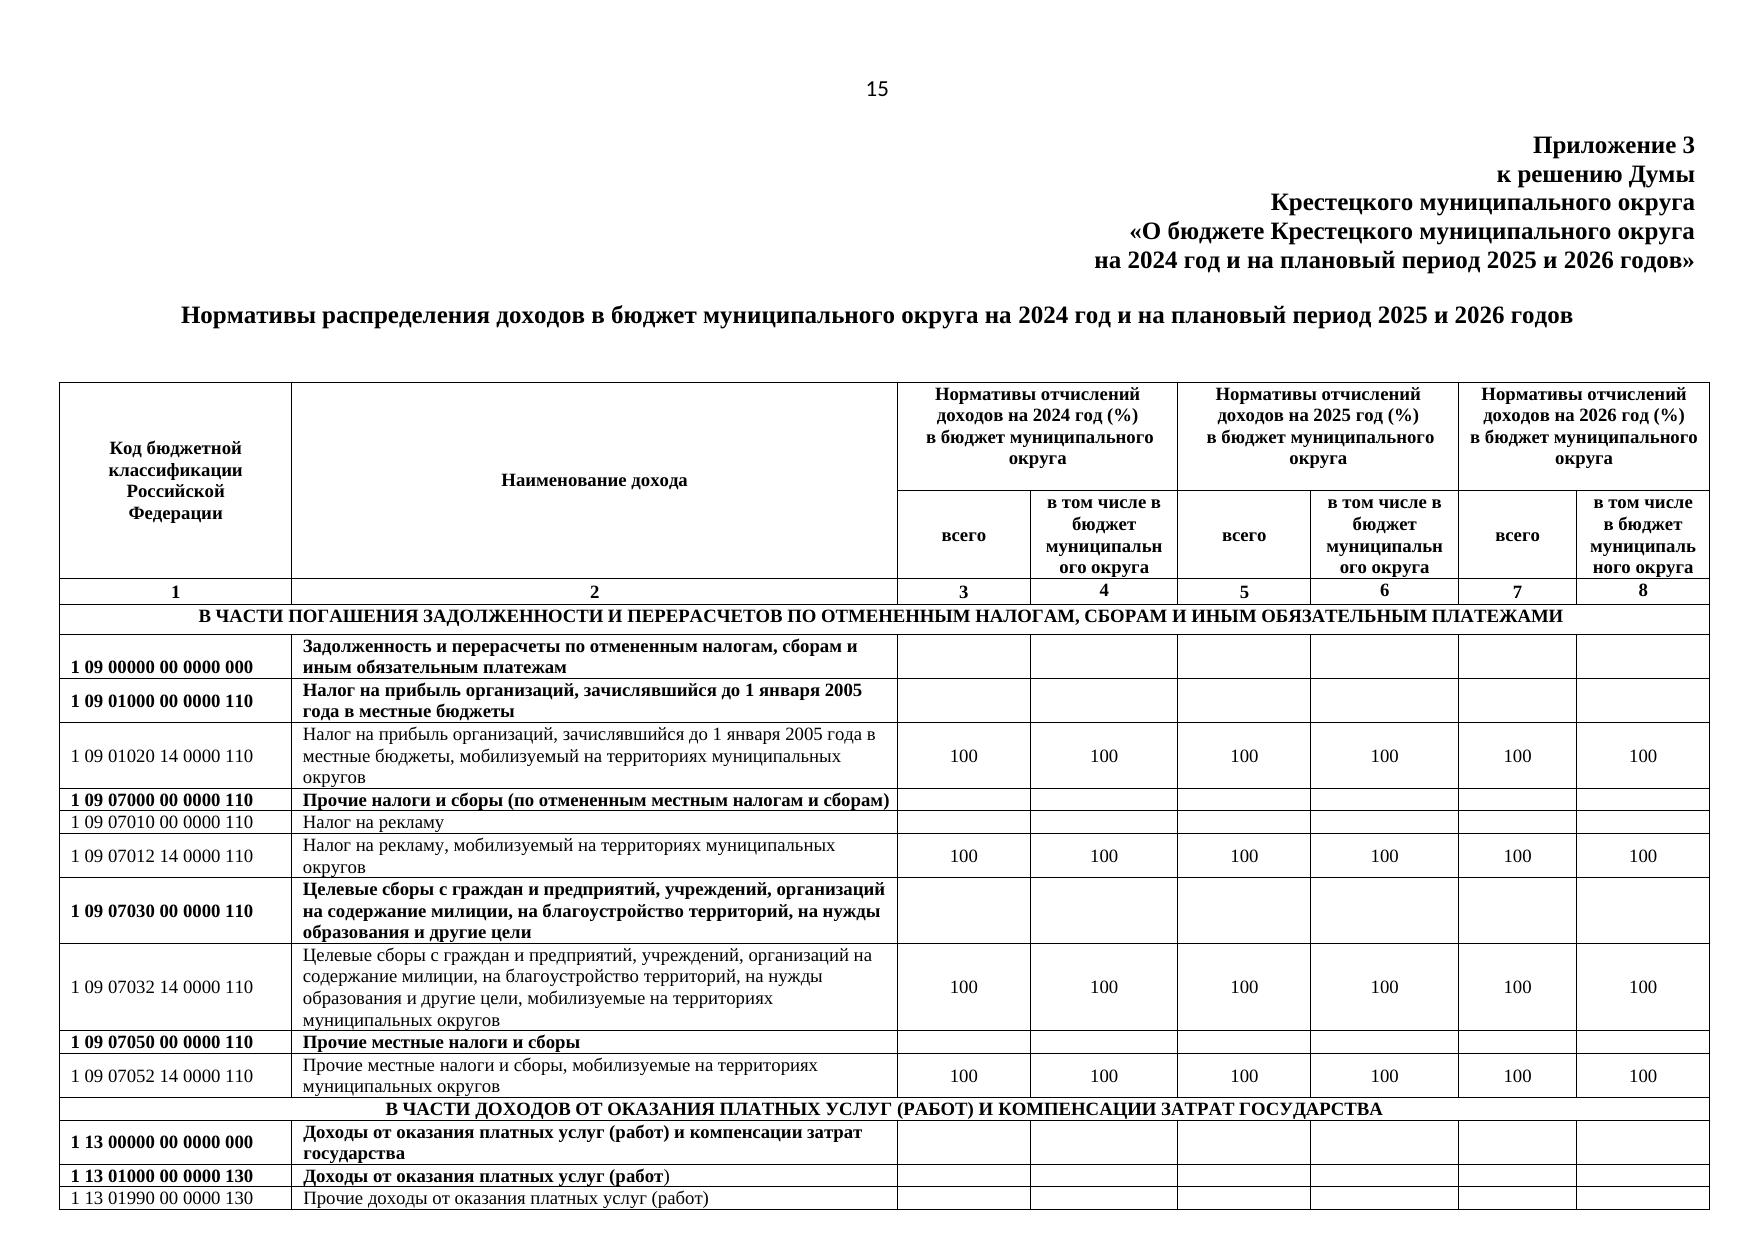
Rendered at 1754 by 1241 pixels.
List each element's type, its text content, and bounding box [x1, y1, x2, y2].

table_cell Прочие местные налоги и сборы [292, 1031, 897, 1053]
table_cell 2 [292, 579, 897, 604]
table_cell [1577, 811, 1709, 833]
table_cell [898, 1165, 1030, 1186]
table_cell [1311, 1121, 1458, 1164]
table_cell 100 [898, 723, 1030, 788]
table_cell 100 [1311, 1054, 1458, 1097]
table_cell 100 [1311, 944, 1458, 1030]
table_cell Прочие налоги и сборы (по отмененным местным налогам и сборам) [292, 789, 897, 810]
table_cell [1311, 811, 1458, 833]
table_cell 100 [1577, 723, 1709, 788]
table_cell [1031, 1165, 1177, 1186]
table_cell 100 [1311, 834, 1458, 877]
table_cell [1178, 1031, 1310, 1053]
table_header Код бюджетной классификации Российской Федерации [60, 383, 291, 578]
table_cell [1577, 878, 1709, 943]
table_cell [1459, 679, 1576, 722]
table_cell 100 [1459, 944, 1576, 1030]
table_cell всего [1459, 491, 1576, 578]
table_cell [1459, 878, 1576, 943]
table_cell 100 [1577, 1054, 1709, 1097]
table_cell [898, 635, 1030, 678]
table_cell [1459, 789, 1576, 810]
table_cell 100 [1577, 944, 1709, 1030]
table_cell В ЧАСТИ ДОХОДОВ ОТ ОКАЗАНИЯ ПЛАТНЫХ УСЛУГ (РАБОТ) И КОМПЕНСАЦИИ ЗАТРАТ ГОСУДАРСТВА [60, 1098, 1709, 1119]
table_cell [1459, 1121, 1576, 1164]
table_cell 1 09 07030 00 0000 110 [60, 878, 291, 943]
table_cell [1459, 1031, 1576, 1053]
table_cell 1 09 07010 00 0000 110 [60, 811, 291, 833]
table_cell [898, 1031, 1030, 1053]
table_cell [898, 679, 1030, 722]
table_cell 1 09 07012 14 0000 110 [60, 834, 291, 877]
table_cell [1178, 789, 1310, 810]
table_cell 8 [1577, 579, 1709, 604]
table_cell [1178, 1121, 1310, 1164]
table_cell [1031, 679, 1177, 722]
table_cell 100 [898, 834, 1030, 877]
table_cell Прочие местные налоги и сборы, мобилизуемые на территориях муниципальных округов [292, 1054, 897, 1097]
table_cell Налог на рекламу [292, 811, 897, 833]
table_cell 5 [1178, 579, 1310, 604]
table_header Нормативы отчислений доходов на 2025 год (%) в бюджет муниципального округа [1178, 383, 1458, 490]
table_cell [1178, 811, 1310, 833]
table_cell 1 13 01000 00 0000 130 [60, 1165, 291, 1186]
table_cell Доходы от оказания платных услуг (работ) и компенсации затрат государства [292, 1121, 897, 1164]
table_cell всего [1178, 491, 1310, 578]
table_cell Налог на прибыль организаций, зачислявшийся до 1 января 2005 года в местные бюджеты, мобилизуемый на территориях муниципальных округов [292, 723, 897, 788]
table_cell 1 09 00000 00 0000 000 [60, 635, 291, 678]
table_cell [1459, 811, 1576, 833]
table_cell [1178, 1187, 1310, 1209]
table_cell 1 09 01000 00 0000 110 [60, 679, 291, 722]
table_cell 100 [1031, 834, 1177, 877]
table_cell 4 [1031, 579, 1177, 604]
table_cell 1 [60, 579, 291, 604]
table_cell [1577, 1187, 1709, 1209]
table_cell 100 [898, 1054, 1030, 1097]
table_cell 7 [1459, 579, 1576, 604]
table_cell [1178, 1165, 1310, 1186]
table_cell 100 [1031, 944, 1177, 1030]
table_cell 1 09 07050 00 0000 110 [60, 1031, 291, 1053]
table_cell Целевые сборы с граждан и предприятий, учреждений, организаций на содержание милиции, на благоустройство территорий, на нужды образования и другие цели [292, 878, 897, 943]
text на 2024 год и на плановый период 2025 и 2026 годов» [59, 245, 1695, 274]
table_cell 1 09 07052 14 0000 110 [60, 1054, 291, 1097]
table_cell [898, 878, 1030, 943]
table_cell [1031, 1187, 1177, 1209]
table_cell Налог на рекламу, мобилизуемый на территориях муниципальных округов [292, 834, 897, 877]
table_cell [1311, 635, 1458, 678]
table_cell [1459, 1187, 1576, 1209]
table_cell Доходы от оказания платных услуг (работ) [292, 1165, 897, 1186]
table_cell [1577, 635, 1709, 678]
table_cell [1459, 635, 1576, 678]
table_cell 100 [1459, 723, 1576, 788]
table_cell 100 [1459, 1054, 1576, 1097]
table_cell 100 [1577, 834, 1709, 877]
table_cell в том числе в бюджет муниципального округа [1311, 491, 1458, 578]
table_cell [1311, 1165, 1458, 1186]
table_cell 100 [898, 944, 1030, 1030]
table_cell [1577, 1165, 1709, 1186]
table_header Наименование дохода [292, 383, 897, 578]
table_cell 100 [1311, 723, 1458, 788]
table_cell 1 13 01990 00 0000 130 [60, 1187, 291, 1209]
table_cell Задолженность и перерасчеты по отмененным налогам, сборам и иным обязательным платежам [292, 635, 897, 678]
table_cell [1031, 789, 1177, 810]
table_cell в том числе в бюджет муниципального округа [1577, 491, 1709, 578]
table_header Нормативы отчислений доходов на 2026 год (%) в бюджет муниципального округа [1459, 383, 1709, 490]
table_cell [1577, 789, 1709, 810]
table_cell 1 13 00000 00 0000 000 [60, 1121, 291, 1164]
table_cell 3 [898, 579, 1030, 604]
table_cell 100 [1459, 834, 1576, 877]
table_cell [1178, 679, 1310, 722]
table_cell 100 [1178, 723, 1310, 788]
table_cell [1031, 878, 1177, 943]
table_cell всего [898, 491, 1030, 578]
table_cell [898, 789, 1030, 810]
table_cell 100 [1031, 723, 1177, 788]
text к решению Думы [59, 159, 1695, 187]
table_cell [898, 1187, 1030, 1209]
table_cell [1577, 1031, 1709, 1053]
text «О бюджете Крестецкого муниципального округа [59, 216, 1695, 245]
table_cell 100 [1178, 944, 1310, 1030]
table_cell Прочие доходы от оказания платных услуг (работ) [292, 1187, 897, 1209]
table_cell [1031, 635, 1177, 678]
table_cell [1577, 1121, 1709, 1164]
table_cell Налог на прибыль организаций, зачислявшийся до 1 января 2005 года в местные бюджеты [292, 679, 897, 722]
table_cell [1311, 1031, 1458, 1053]
table_cell 6 [1311, 579, 1458, 604]
table_cell [1031, 1121, 1177, 1164]
table_cell [1459, 1165, 1576, 1186]
table_cell [1311, 878, 1458, 943]
table_header Нормативы отчислений доходов на 2024 год (%) в бюджет муниципального округа [898, 383, 1177, 490]
table_cell 100 [1178, 1054, 1310, 1097]
table_cell [1311, 789, 1458, 810]
table_cell [1031, 1031, 1177, 1053]
table_cell 1 09 01020 14 0000 110 [60, 723, 291, 788]
table_cell 100 [1178, 834, 1310, 877]
text Нормативы распределения доходов в бюджет муниципального округа на 2024 год и на плановый период 2025 и 2026 годов [59, 300, 1695, 329]
table_cell [898, 1121, 1030, 1164]
table_cell [1311, 1187, 1458, 1209]
table_cell [1311, 679, 1458, 722]
table_cell 100 [1031, 1054, 1177, 1097]
table_cell [898, 811, 1030, 833]
text Приложение 3 [59, 130, 1695, 159]
table_cell [1577, 679, 1709, 722]
table_cell в том числе в бюджет муниципального округа [1031, 491, 1177, 578]
table_cell [1178, 878, 1310, 943]
text Крестецкого муниципального округа [59, 187, 1695, 216]
table_cell 1 09 07000 00 0000 110 [60, 789, 291, 810]
table_cell [1178, 635, 1310, 678]
table_cell В ЧАСТИ ПОГАШЕНИЯ ЗАДОЛЖЕННОСТИ И ПЕРЕРАСЧЕТОВ ПО ОТМЕНЕННЫМ НАЛОГАМ, СБОРАМ И ИНЫМ ОБЯЗАТЕЛЬНЫМ ПЛАТЕЖАМИ [60, 605, 1709, 634]
table_cell [1031, 811, 1177, 833]
table_cell 1 09 07032 14 0000 110 [60, 944, 291, 1030]
table_cell Целевые сборы с граждан и предприятий, учреждений, организаций на содержание милиции, на благоустройство территорий, на нужды образования и другие цели, мобилизуемые на территориях муниципальных округов [292, 944, 897, 1030]
